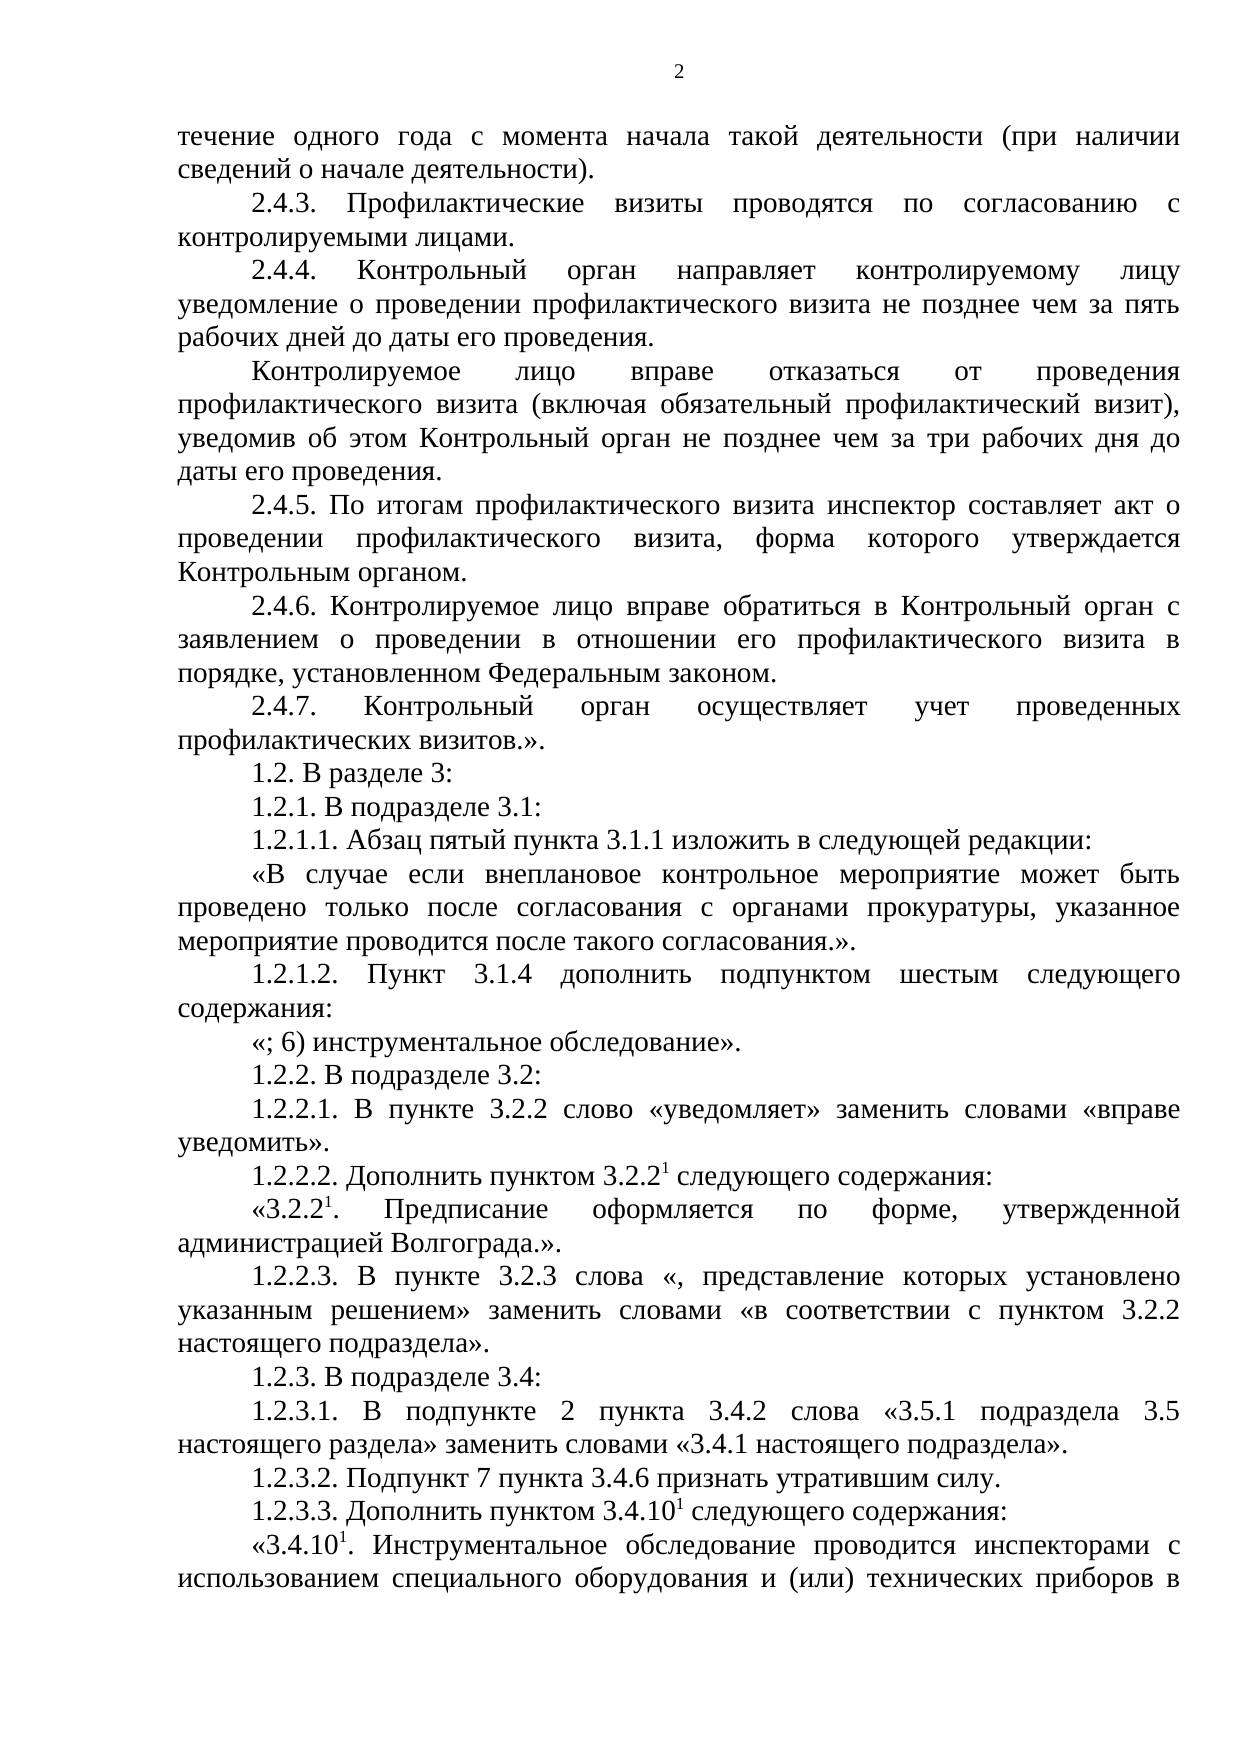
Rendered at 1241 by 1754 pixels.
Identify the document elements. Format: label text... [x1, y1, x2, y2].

text 1.2.1. В подразделе 3.1: [177, 789, 1181, 822]
text 1.2.3. В подразделе 3.4: [177, 1359, 1181, 1393]
text 1.2.2.1. В пункте 3.2.2 слово «уведомляет» заменить словами «вправе уведомить». [177, 1091, 1181, 1158]
text 2.4.5. По итогам профилактического визита инспектор составляет акт о проведении профилактического визита, форма которого утверждается Контрольным органом. [177, 487, 1181, 588]
text «В случае если внеплановое контрольное мероприятие может быть проведено только после согласования с органами прокуратуры, указанное мероприятие проводится после такого согласования.». [177, 856, 1181, 957]
text 1.2.2.2. Дополнить пунктом 3.2.21 следующего содержания: [177, 1158, 1181, 1191]
text 1.2.3.2. Подпункт 7 пункта 3.4.6 признать утратившим силу. [177, 1460, 1181, 1493]
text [177, 1527, 1181, 1594]
text 1.2.2.3. В пункте 3.2.3 слова «, представление которых установлено указанным решением» заменить словами «в соответствии с пунктом 3.2.2 настоящего подраздела». [177, 1258, 1181, 1359]
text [177, 118, 1181, 185]
text «; 6) инструментальное обследование». [177, 1024, 1181, 1057]
text 2.4.6. Контролируемое лицо вправе обратиться в Контрольный орган с заявлением о проведении в отношении его профилактического визита в порядке, установленном Федеральным законом. [177, 588, 1181, 688]
text 1.2. В разделе 3: [177, 755, 1181, 789]
text 1.2.1.1. Абзац пятый пункта 3.1.1 изложить в следующей редакции: [177, 822, 1181, 856]
text «3.2.21. Предписание оформляется по форме, утвержденной администрацией Волгограда.». [177, 1191, 1181, 1258]
text 1.2.1.2. Пункт 3.1.4 дополнить подпунктом шестым следующего содержания: [177, 957, 1181, 1024]
text 1.2.3.1. В подпункте 2 пункта 3.4.2 слова «3.5.1 подраздела 3.5 настоящего раздела» заменить словами «3.4.1 настоящего подраздела». [177, 1393, 1181, 1460]
text 2.4.3. Профилактические визиты проводятся по согласованию с контролируемыми лицами. [177, 185, 1181, 252]
text 2.4.7. Контрольный орган осуществляет учет проведенных профилактических визитов.». [177, 688, 1181, 755]
text Контролируемое лицо вправе отказаться от проведения профилактического визита (включая обязательный профилактический визит), уведомив об этом Контрольный орган не позднее чем за три рабочих дня до даты его проведения. [177, 353, 1181, 487]
text 1.2.3.3. Дополнить пунктом 3.4.101 следующего содержания: [177, 1493, 1181, 1527]
text 2.4.4. Контрольный орган направляет контролируемому лицу уведомление о проведении профилактического визита не позднее чем за пять рабочих дней до даты его проведения. [177, 252, 1181, 353]
text 1.2.2. В подразделе 3.2: [177, 1057, 1181, 1091]
